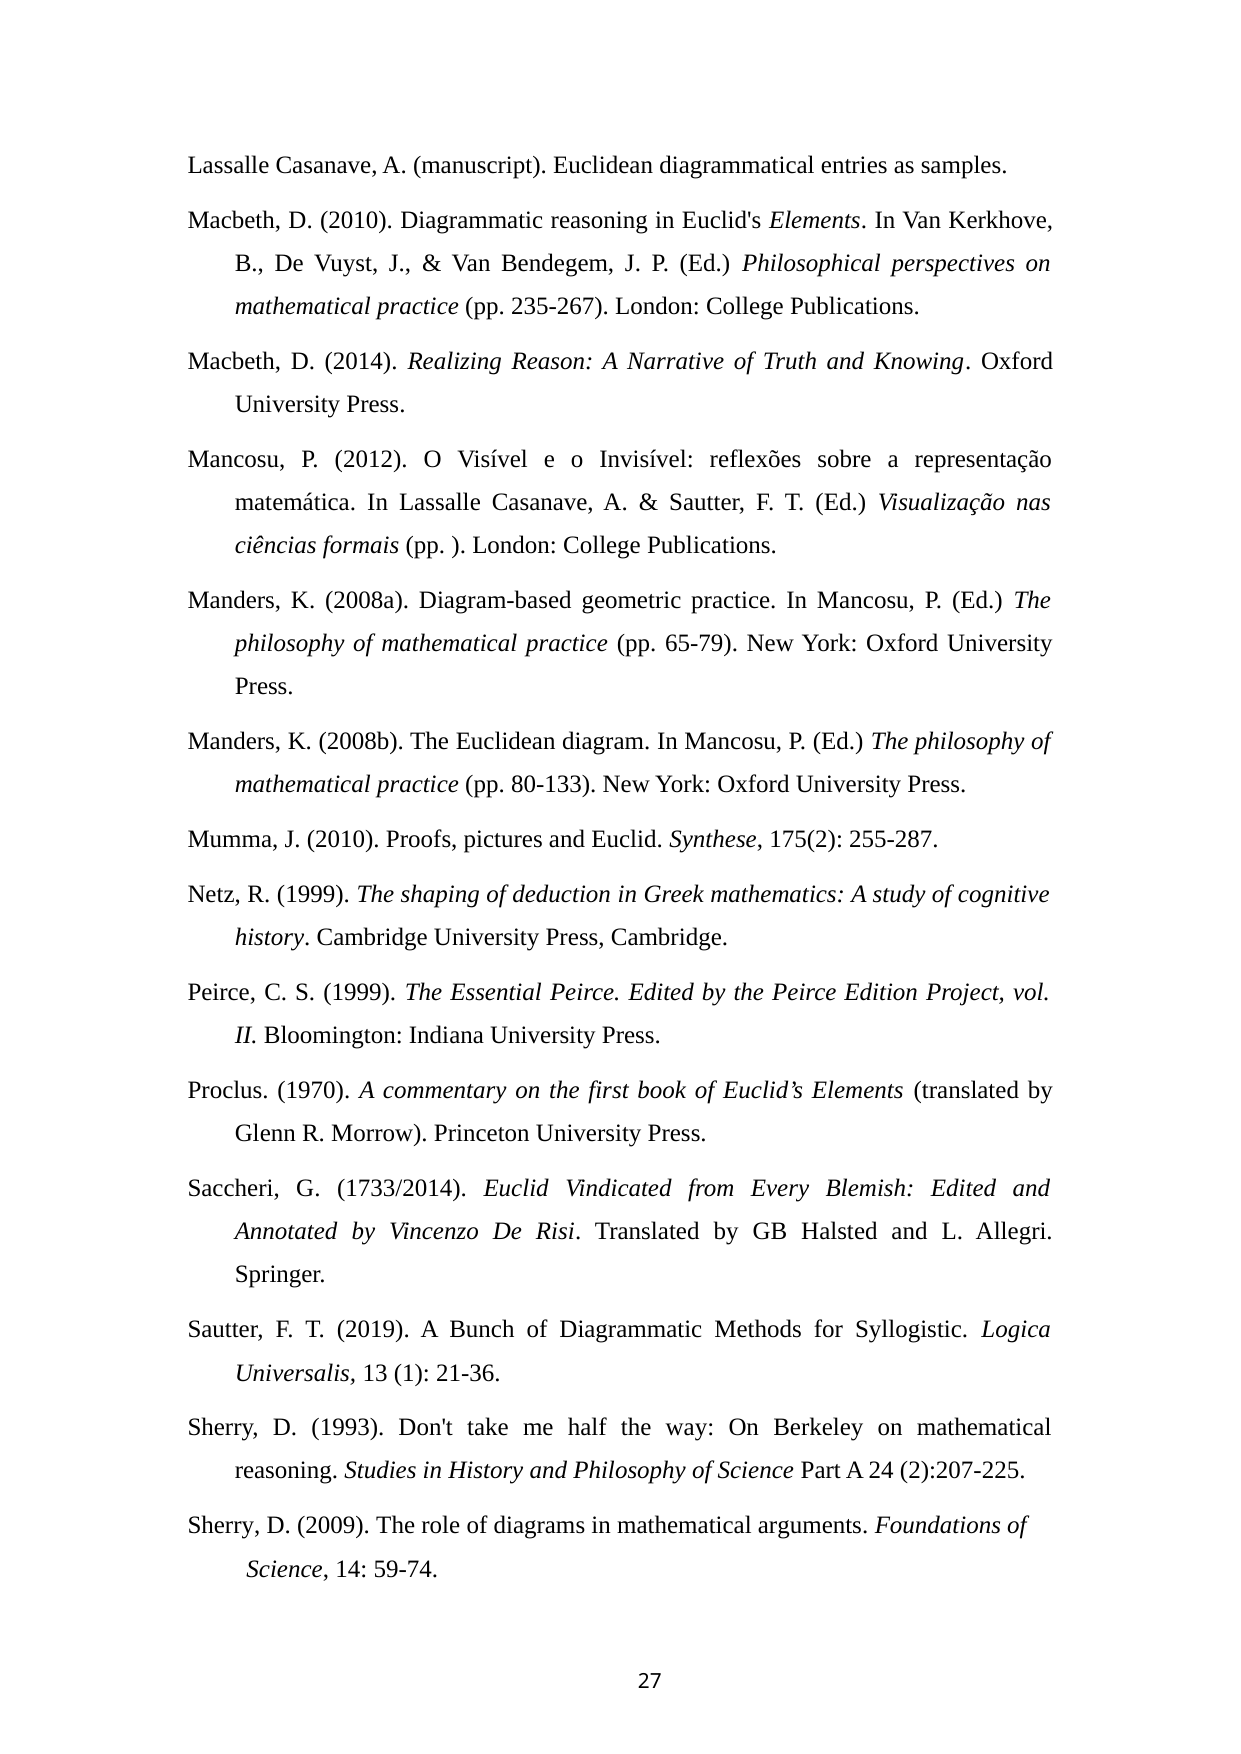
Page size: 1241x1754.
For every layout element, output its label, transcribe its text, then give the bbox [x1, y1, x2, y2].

text Mumma, J. (2010). Proofs, pictures and Euclid. Synthese, 175(2): 255-287. [187, 824, 1053, 853]
text Mancosu, P. (2012). O Visível e o Invisível: reflexões sobre a representação matemática. In Lassalle Casanave, A. & Sautter, F. T. (Ed.) Visualização nas ciências formais (pp. ). London: College Publications. [187, 444, 1053, 559]
text Sherry, D. (1993). Don't take me half the way: On Berkeley on mathematical reasoning. Studies in History and Philosophy of Science Part A 24 (2):207-225. [187, 1412, 1053, 1484]
text Macbeth, D. (2010). Diagrammatic reasoning in Euclid's Elements. In Van Kerkhove, B., De Vuyst, J., & Van Bendegem, J. P. (Ed.) Philosophical perspectives on mathematical practice (pp. 235-267). London: College Publications. [187, 205, 1053, 320]
text Peirce, C. S. (1999). The Essential Peirce. Edited by the Peirce Edition Project, vol. II. Bloomington: Indiana University Press. [187, 977, 1053, 1049]
text Netz, R. (1999). The shaping of deduction in Greek mathematics: A study of cognitive history. Cambridge University Press, Cambridge. [187, 879, 1053, 951]
text Manders, K. (2008a). Diagram-based geometric practice. In Mancosu, P. (Ed.) The philosophy of mathematical practice (pp. 65-79). New York: Oxford University Press. [187, 585, 1053, 700]
text Sherry, D. (2009). The role of diagrams in mathematical arguments. Foundations of Science, 14: 59-74. [187, 1511, 1053, 1582]
text Saccheri, G. (1733/2014). Euclid Vindicated from Every Blemish: Edited and Annotated by Vincenzo De Risi. Translated by GB Halsted and L. Allegri. Springer. [187, 1173, 1053, 1288]
text Proclus. (1970). A commentary on the first book of Euclid’s Elements (translated by Glenn R. Morrow). Princeton University Press. [187, 1075, 1053, 1147]
text Manders, K. (2008b). The Euclidean diagram. In Mancosu, P. (Ed.) The philosophy of mathematical practice (pp. 80-133). New York: Oxford University Press. [187, 726, 1053, 798]
text Lassalle Casanave, A. (manuscript). Euclidean diagrammatical entries as samples. [187, 150, 1053, 179]
text Macbeth, D. (2014). Realizing Reason: A Narrative of Truth and Knowing. Oxford University Press. [187, 346, 1053, 418]
text Sautter, F. T. (2019). A Bunch of Diagrammatic Methods for Syllogistic. Logica Universalis, 13 (1): 21-36. [187, 1314, 1053, 1386]
